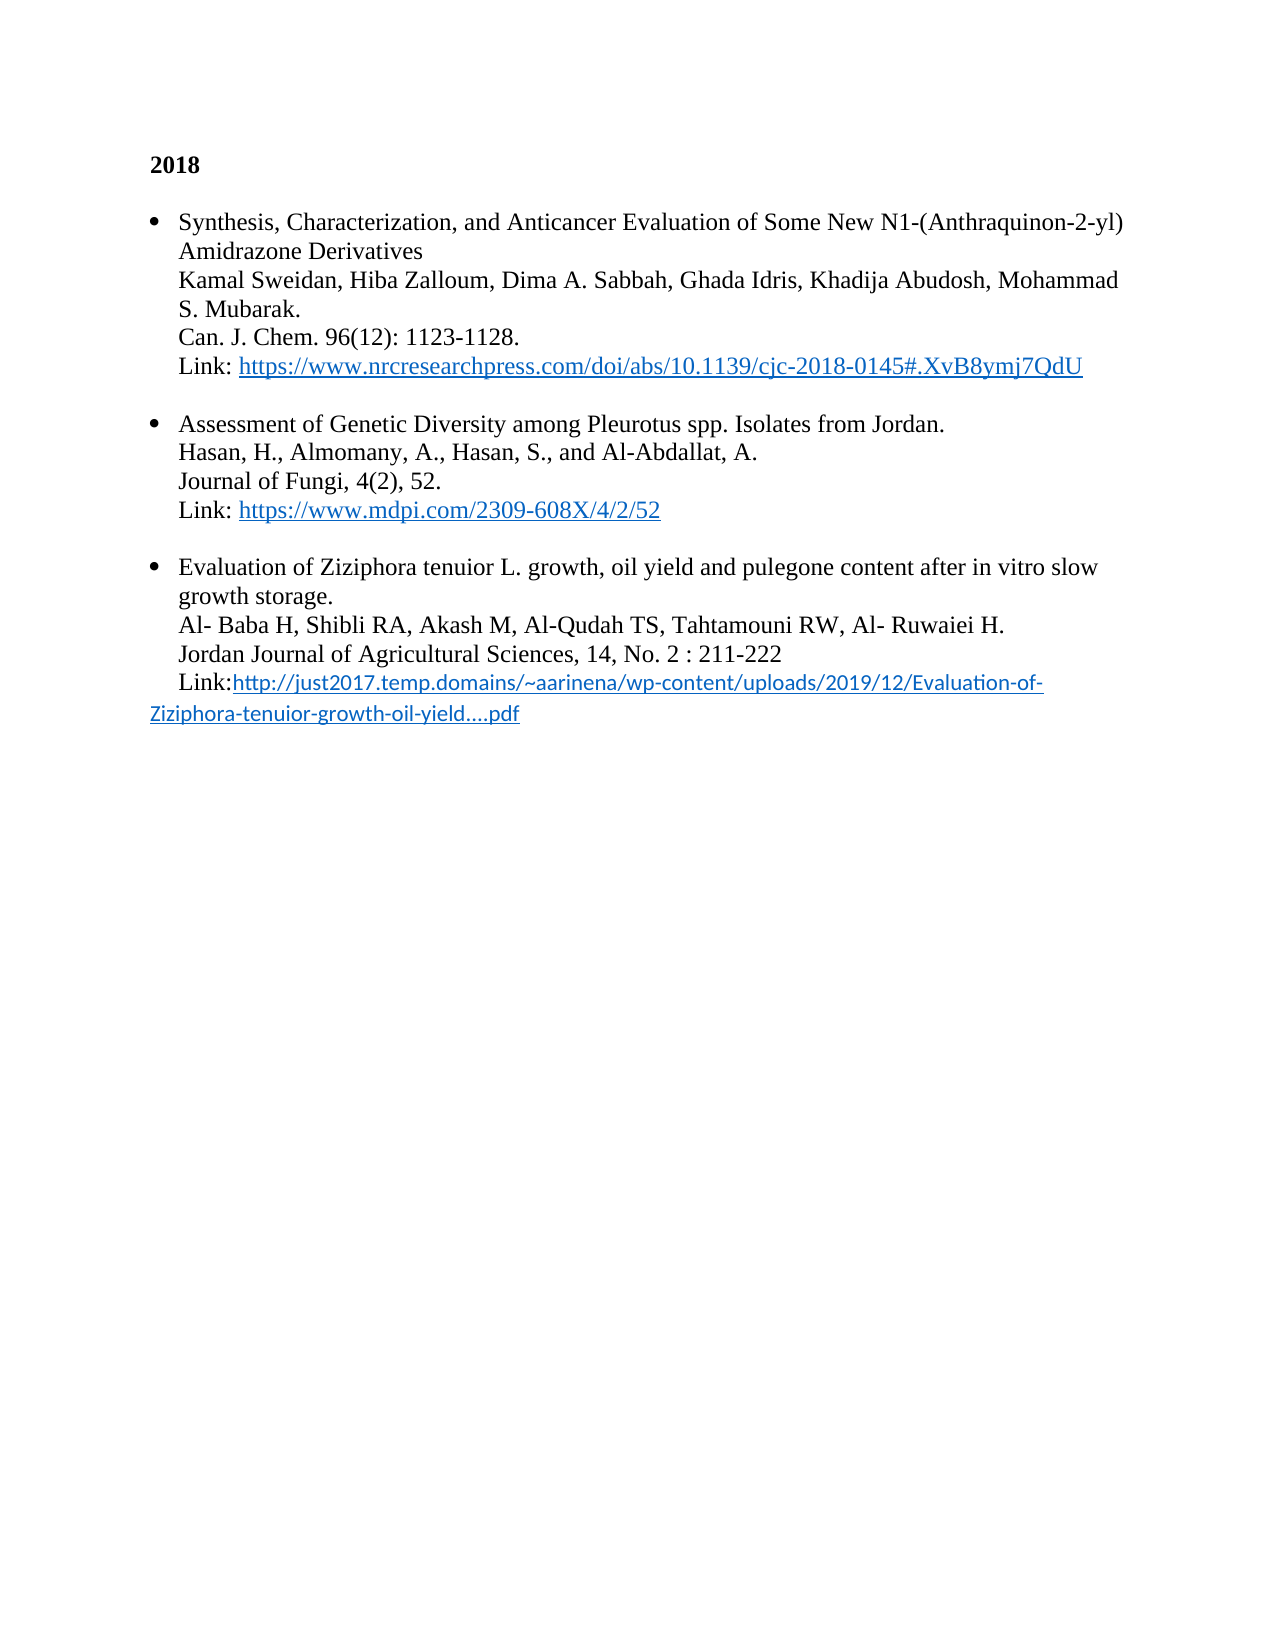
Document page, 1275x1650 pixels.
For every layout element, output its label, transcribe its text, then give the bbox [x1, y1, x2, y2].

list Assessment of Genetic Diversity among Pleurotus spp. Isolates from Jordan. [150, 409, 1125, 437]
list Evaluation of Ziziphora tenuior L. growth, oil yield and pulegone content after in vitro slow growth storage. [150, 552, 1125, 610]
text Journal of Fungi, 4(2), 52. [178, 466, 1125, 495]
text 2018 [150, 150, 1125, 179]
text Link: https://www.mdpi.com/2309-608X/4/2/52 [178, 495, 1125, 524]
text Kamal Sweidan, Hiba Zalloum, Dima A. Sabbah, Ghada Idris, Khadija Abudosh, Mohammad S. Mubarak. [178, 265, 1125, 322]
text Jordan Journal of Agricultural Sciences, 14, No. 2 : 211-222 [178, 639, 1125, 667]
text Can. J. Chem. 96(12): 1123-1128. [178, 322, 1125, 351]
text Hasan, H., Almomany, A., Hasan, S., and Al-Abdallat, A. [178, 437, 1125, 466]
text Link: https://www.nrcresearchpress.com/doi/abs/10.1139/cjc-2018-0145#.XvB8ymj7QdU [178, 351, 1125, 380]
text Link:http://just2017.temp.domains/~aarinena/wp-content/uploads/2019/12/Evaluation-of-Ziziphora-tenuior-growth-oil-yield....pdf [150, 667, 1125, 727]
text Al- Baba H, Shibli RA, Akash M, Al-Qudah TS, Tahtamouni RW, Al- Ruwaiei H. [178, 610, 1125, 639]
list Synthesis, Characterization, and Anticancer Evaluation of Some New N1-(Anthraquinon-2-yl) Amidrazone Derivatives [150, 207, 1125, 265]
